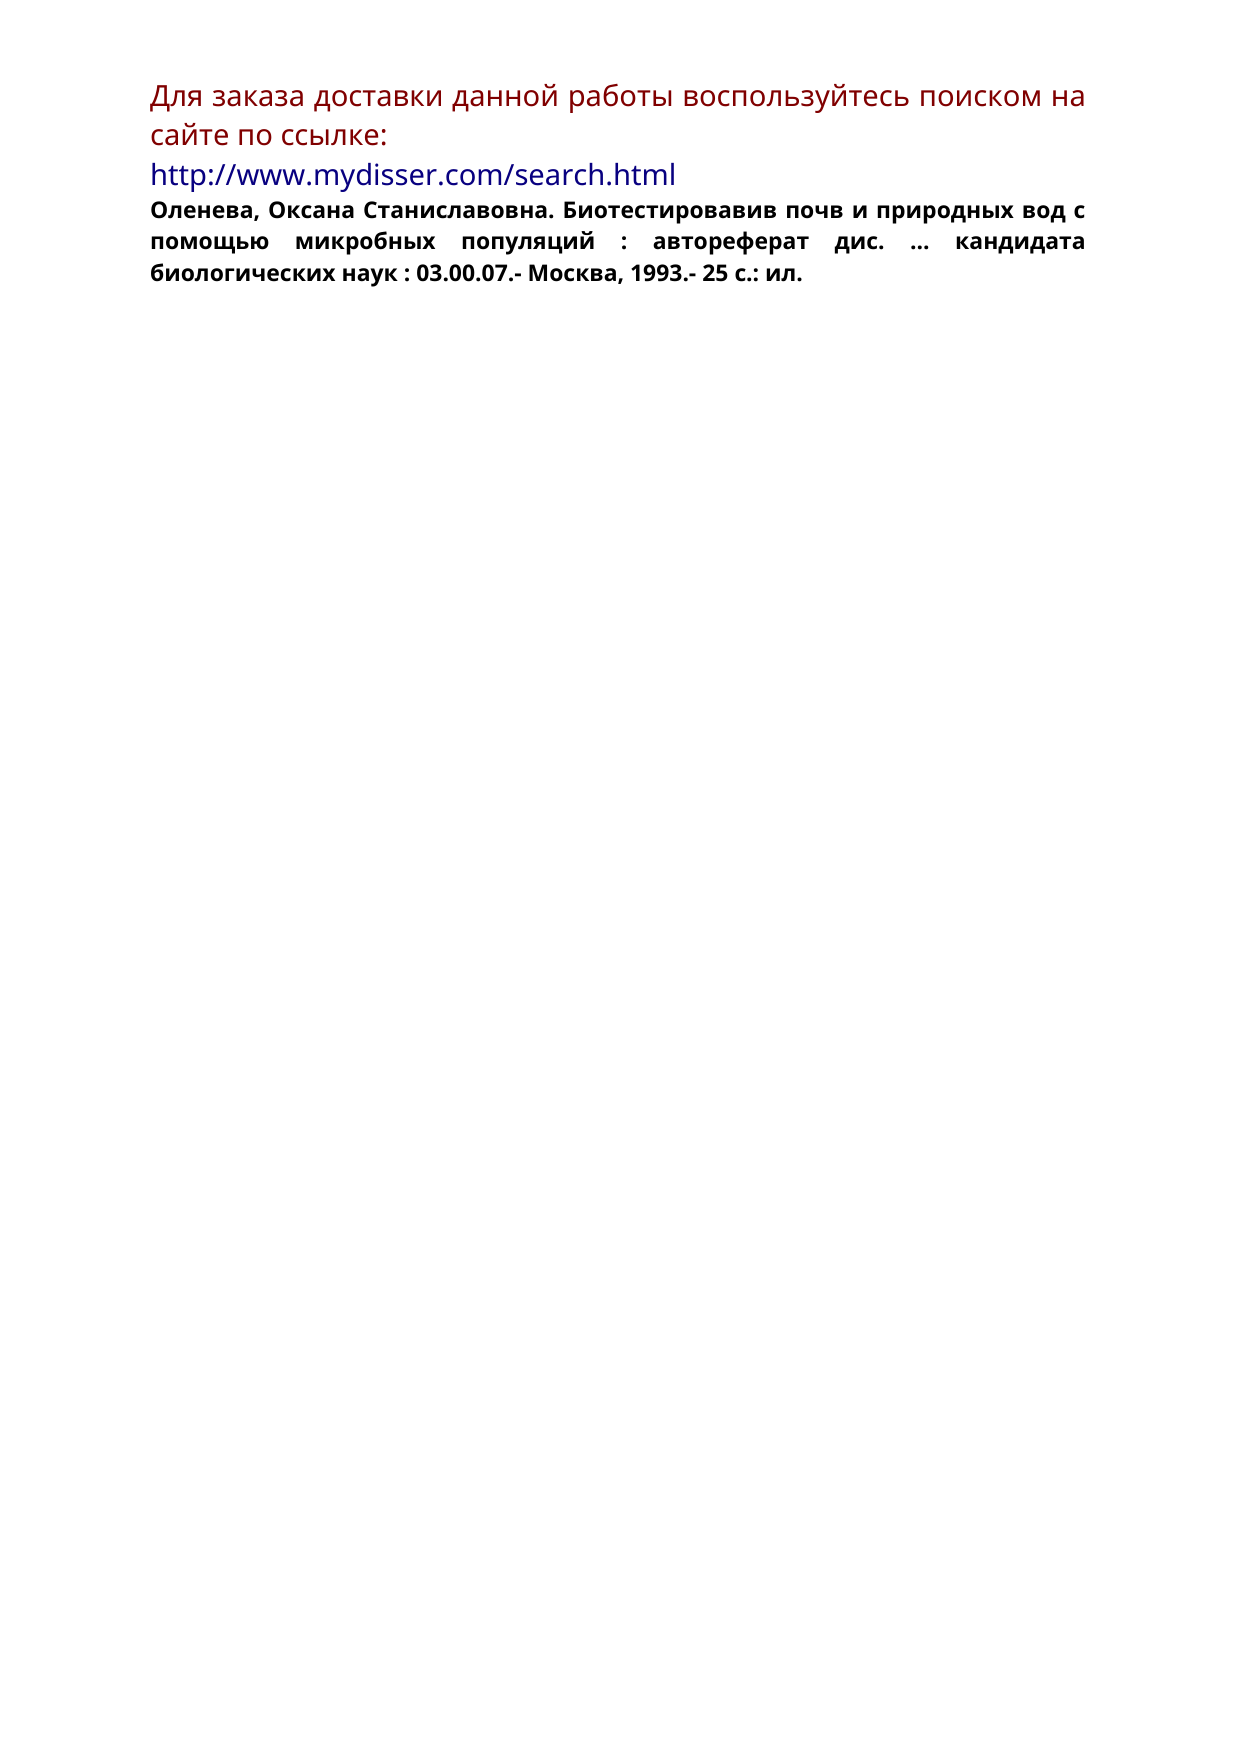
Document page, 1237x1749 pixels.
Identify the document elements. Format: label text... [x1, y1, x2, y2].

text Оленева, Оксана Станиславовна. Биотестировавив почв и природных вод с помощью микробных популяций : автореферат дис. ... кандидата биологических наук : 03.00.07.- Москва, 1993.- 25 с.: ил. [150, 194, 1086, 288]
